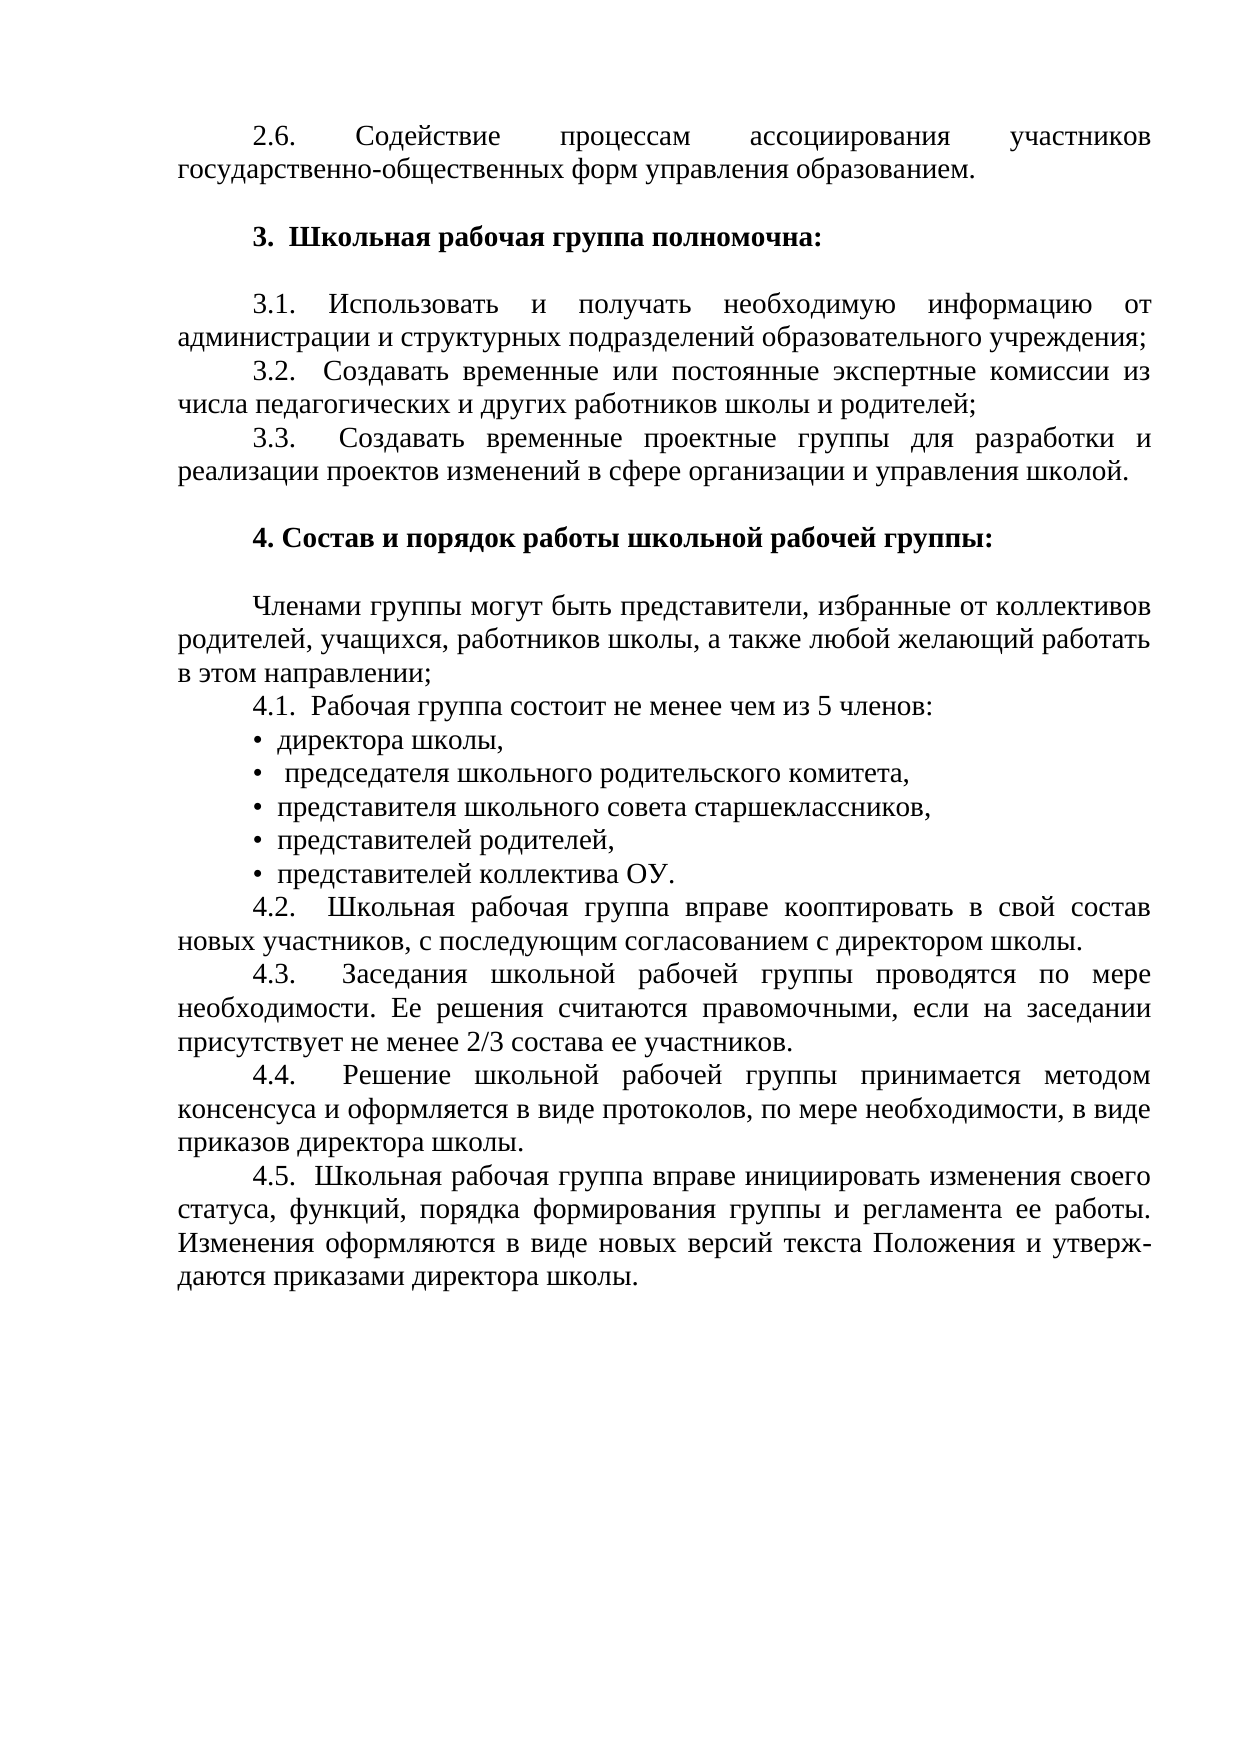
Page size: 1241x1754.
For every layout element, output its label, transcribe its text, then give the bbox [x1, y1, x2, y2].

text • представителей коллектива ОУ. [177, 856, 1152, 889]
text 4.2. Школьная рабочая группа вправе кооптировать в свой состав новых участников, с последующим согласованием с директором школы. [177, 889, 1152, 957]
text 3.2. Создавать временные или постоянные экспертные комиссии из числа педагогических и других работников школы и родителей; [177, 353, 1152, 420]
text Членами группы могут быть представители, избранные от коллективов родителей, учащихся, работников школы, а также любой желающий работать в этом направлении; [177, 588, 1152, 688]
text 4.3. Заседания школьной рабочей группы проводятся по мере необходимости. Ее решения считаются правомочными, если на заседании присутствует не менее 2/3 состава ее участников. [177, 957, 1152, 1057]
text • представителей родителей, [177, 822, 1152, 856]
text 2.6. Содействие процессам ассоциирования участников государственно-общественных форм управления образованием. [177, 118, 1152, 185]
text 4.4. Решение школьной рабочей группы принимается методом консенсуса и оформляется в виде протоколов, по мере необходимости, в виде приказов директора школы. [177, 1057, 1152, 1158]
text • представителя школьного совета старшеклассников, [177, 789, 1152, 822]
text 3.1. Использовать и получать необходимую информацию от администрации и структурных подразделений образовательного учреждения; [177, 286, 1152, 353]
text 4.5. Школьная рабочая группа вправе инициировать изменения своего статуса, функций, порядка формирования группы и регламента ее работы. Изменения оформляются в виде новых версий текста Положения и утверждаются приказами директора школы. [177, 1158, 1152, 1292]
text 4. Состав и порядок работы школьной рабочей группы: [177, 521, 1152, 554]
text 4.1. Рабочая группа состоит не менее чем из 5 членов: [177, 688, 1152, 722]
text • председателя школьного родительского комитета, [177, 755, 1152, 789]
text 3. Школьная рабочая группа полномочна: [177, 219, 1152, 252]
text • директора школы, [177, 722, 1152, 755]
text 3.3. Создавать временные проектные группы для разработки и реализации проектов изменений в сфере организации и управления школой. [177, 420, 1152, 487]
